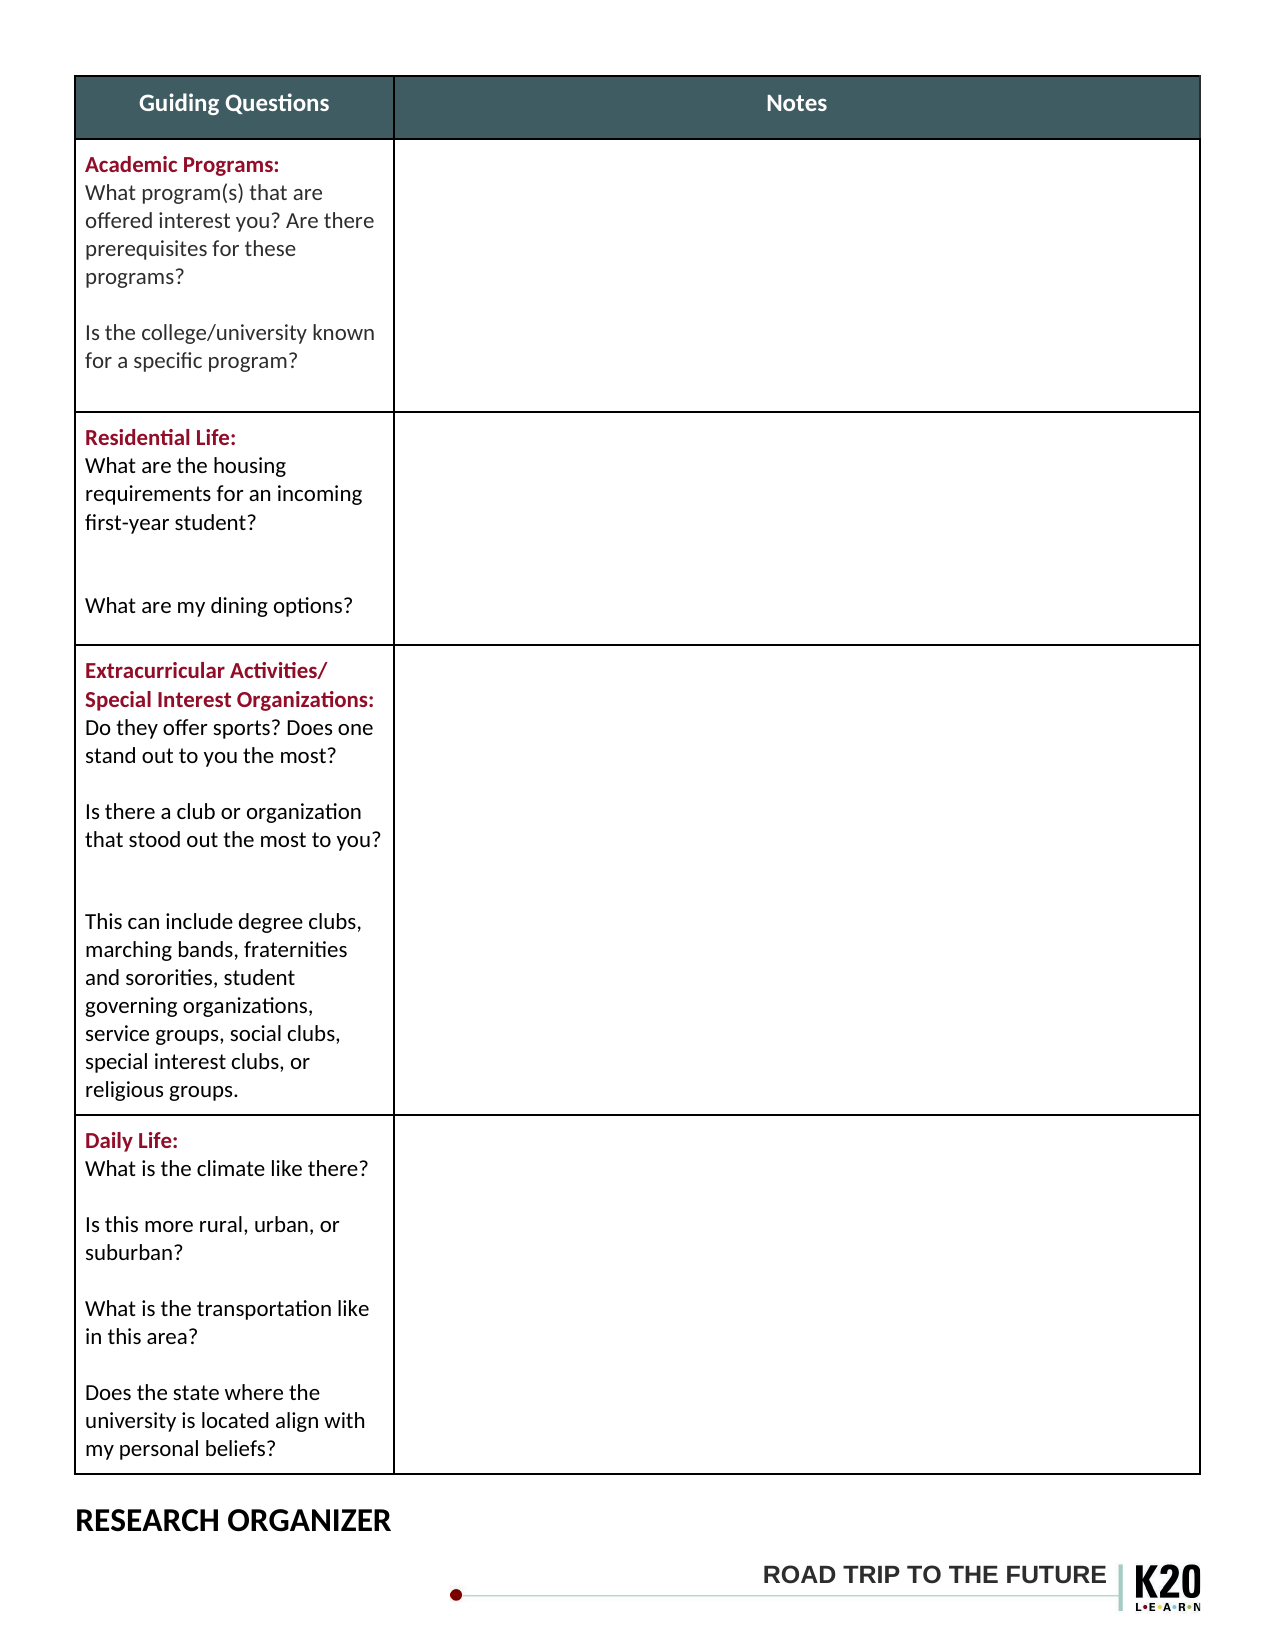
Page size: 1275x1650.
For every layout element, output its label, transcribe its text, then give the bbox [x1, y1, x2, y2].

table_cell Extracurricular Activities/ Special Interest Organizations: Do they offer sports? Does one stand out to you the most? Is there a club or organization that stood out the most to you? This can include degree clubs, marching bands, fraternities and sororities, student governing organizations, service groups, social clubs, special interest clubs, or religious groups. [76, 646, 393, 1114]
text RESEARCH ORGANIZER [75, 1499, 1078, 1540]
table_cell [395, 1116, 1199, 1473]
table_cell Daily Life: What is the climate like there? Is this more rural, urban, or suburban? What is the transportation like in this area? Does the state where the university is located align with my personal beliefs? [76, 1116, 393, 1473]
table_header Notes [395, 77, 1199, 138]
table_cell [395, 140, 1199, 411]
picture [450, 1562, 1200, 1614]
table_cell Academic Programs: What program(s) that are offered interest you? Are there prerequisites for these programs? Is the college/university known for a specific program? [76, 140, 393, 411]
table_cell [395, 646, 1199, 1114]
table_cell [395, 413, 1199, 644]
table_cell Residential Life: What are the housing requirements for an incoming first-year student? What are my dining options? [76, 413, 393, 644]
table_header Guiding Questions [76, 77, 393, 138]
